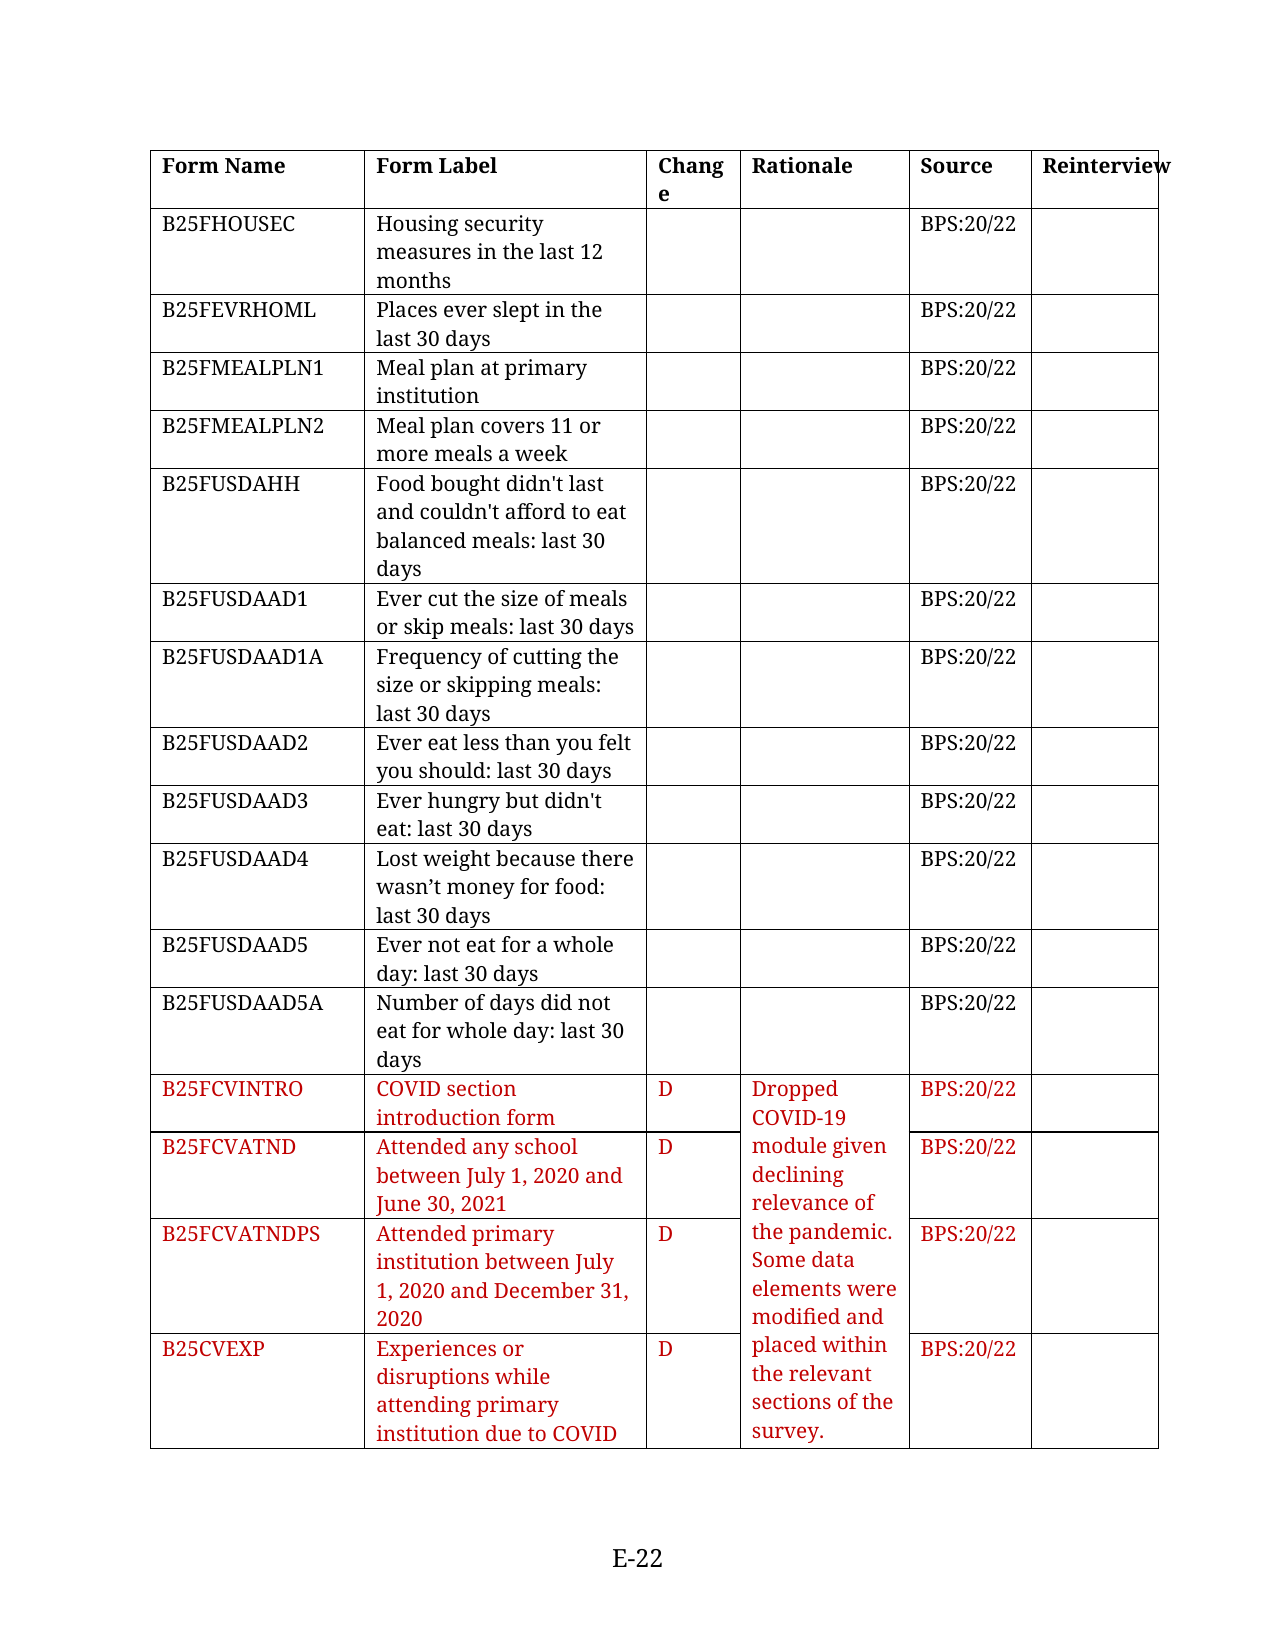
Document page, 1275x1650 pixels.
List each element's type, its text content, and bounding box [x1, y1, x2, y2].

table_header Change [647, 151, 740, 208]
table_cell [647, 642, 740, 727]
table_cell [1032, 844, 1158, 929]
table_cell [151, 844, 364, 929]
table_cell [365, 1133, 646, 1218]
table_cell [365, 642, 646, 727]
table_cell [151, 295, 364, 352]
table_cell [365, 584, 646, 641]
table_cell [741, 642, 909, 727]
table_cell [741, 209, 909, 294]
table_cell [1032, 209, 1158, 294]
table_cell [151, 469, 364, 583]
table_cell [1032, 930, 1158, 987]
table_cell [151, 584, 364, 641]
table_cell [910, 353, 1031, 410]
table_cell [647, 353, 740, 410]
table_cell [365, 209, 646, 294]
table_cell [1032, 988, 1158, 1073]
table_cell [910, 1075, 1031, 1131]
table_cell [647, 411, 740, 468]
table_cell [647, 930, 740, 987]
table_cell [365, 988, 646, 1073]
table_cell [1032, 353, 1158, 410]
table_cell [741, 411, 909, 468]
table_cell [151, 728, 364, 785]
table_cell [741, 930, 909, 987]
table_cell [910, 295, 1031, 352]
table_header Form Name [151, 151, 364, 208]
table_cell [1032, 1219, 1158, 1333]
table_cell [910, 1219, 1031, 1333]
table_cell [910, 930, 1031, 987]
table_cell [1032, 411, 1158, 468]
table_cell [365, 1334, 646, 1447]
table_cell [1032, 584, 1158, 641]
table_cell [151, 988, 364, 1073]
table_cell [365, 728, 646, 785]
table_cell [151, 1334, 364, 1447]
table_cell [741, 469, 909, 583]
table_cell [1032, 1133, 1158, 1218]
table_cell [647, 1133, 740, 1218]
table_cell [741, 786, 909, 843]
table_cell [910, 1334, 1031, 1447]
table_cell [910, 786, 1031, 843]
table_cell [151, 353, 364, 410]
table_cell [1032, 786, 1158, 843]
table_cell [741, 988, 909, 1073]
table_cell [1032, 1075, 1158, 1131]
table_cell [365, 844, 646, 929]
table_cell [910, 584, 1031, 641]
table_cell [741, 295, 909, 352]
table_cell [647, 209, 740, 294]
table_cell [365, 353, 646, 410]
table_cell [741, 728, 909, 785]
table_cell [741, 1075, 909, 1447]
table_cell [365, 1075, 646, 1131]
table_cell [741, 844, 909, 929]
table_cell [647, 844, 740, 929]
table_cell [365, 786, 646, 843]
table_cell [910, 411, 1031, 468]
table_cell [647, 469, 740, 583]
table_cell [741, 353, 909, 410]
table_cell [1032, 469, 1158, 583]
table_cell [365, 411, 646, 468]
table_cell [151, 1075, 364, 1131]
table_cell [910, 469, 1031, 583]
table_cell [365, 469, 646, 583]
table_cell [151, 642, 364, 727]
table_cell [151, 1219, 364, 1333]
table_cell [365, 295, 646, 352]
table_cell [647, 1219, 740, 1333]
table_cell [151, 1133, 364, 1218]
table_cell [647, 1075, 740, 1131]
table_header Rationale [741, 151, 909, 208]
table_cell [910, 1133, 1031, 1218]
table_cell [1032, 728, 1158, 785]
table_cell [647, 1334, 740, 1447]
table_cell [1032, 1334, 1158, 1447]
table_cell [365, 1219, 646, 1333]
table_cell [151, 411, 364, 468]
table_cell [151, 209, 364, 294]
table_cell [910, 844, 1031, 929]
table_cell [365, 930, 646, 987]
table_header Form Label [365, 151, 646, 208]
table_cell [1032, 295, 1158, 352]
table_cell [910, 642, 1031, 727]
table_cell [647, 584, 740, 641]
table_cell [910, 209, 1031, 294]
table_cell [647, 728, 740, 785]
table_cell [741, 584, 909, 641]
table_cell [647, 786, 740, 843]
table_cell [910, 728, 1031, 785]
table_header Reinterview [1032, 151, 1158, 208]
table_header Source [910, 151, 1031, 208]
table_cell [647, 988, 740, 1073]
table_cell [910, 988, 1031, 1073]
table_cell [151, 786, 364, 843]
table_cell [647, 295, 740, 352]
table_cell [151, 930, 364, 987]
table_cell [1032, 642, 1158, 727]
